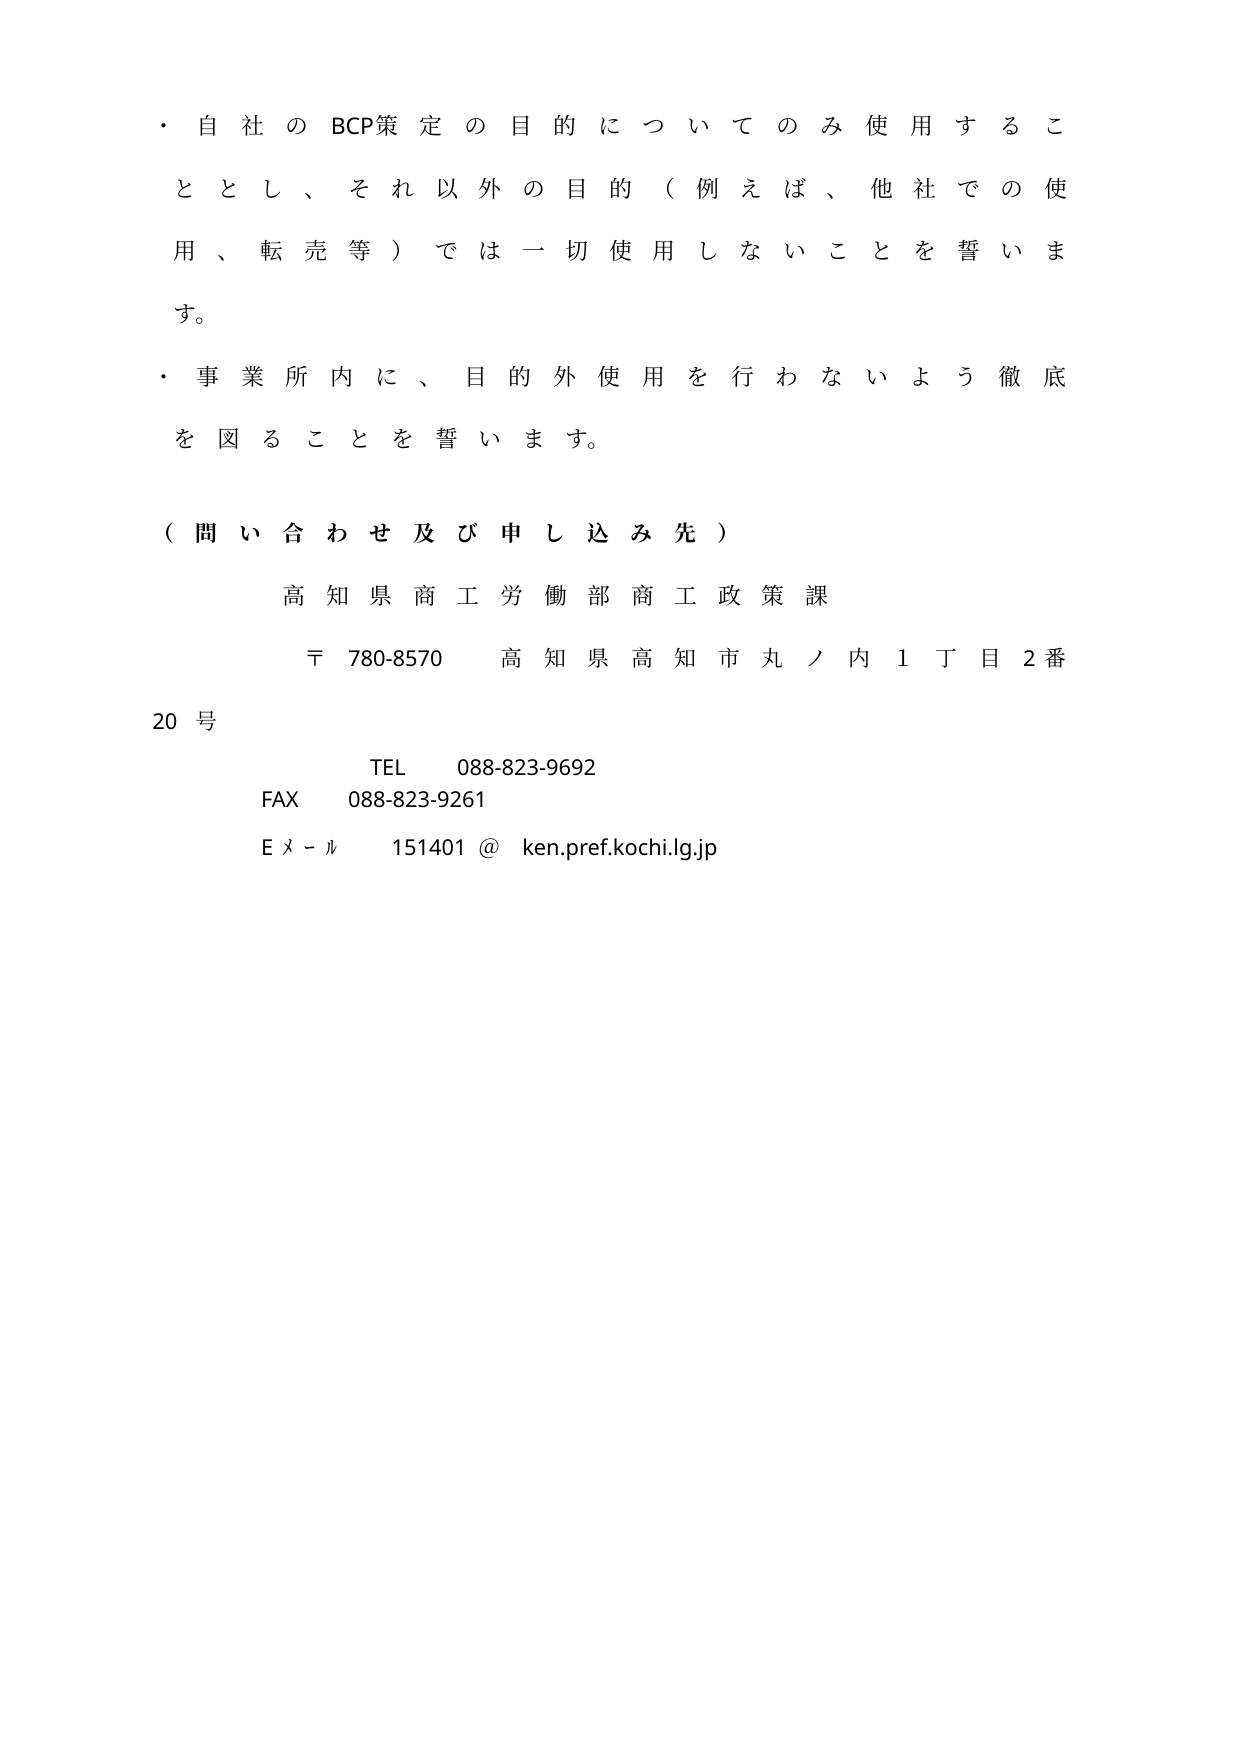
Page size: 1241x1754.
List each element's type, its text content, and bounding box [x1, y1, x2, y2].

text ・事業所内に、目的外使用を行わないよう徹底を図ることを誓います。 [152, 344, 1088, 469]
text 〒780-8570 高知県高知市丸ノ内１丁目2番20号 [152, 626, 1088, 752]
text （問い合わせ及び申し込み先） [152, 501, 1088, 563]
text TEL 088-823-9692 [152, 752, 1088, 783]
text 高知県商工労働部商工政策課 [152, 563, 1088, 626]
text FAX 088-823-9261 [152, 783, 1088, 814]
text ・自社のBCP策定の目的についてのみ使用することとし、それ以外の目的（例えば、他社での使用、転売等）では一切使用しないことを誓います。 [152, 93, 1088, 344]
text Eﾒｰﾙ 151401＠ken.pref.kochi.lg.jp [152, 814, 1088, 877]
